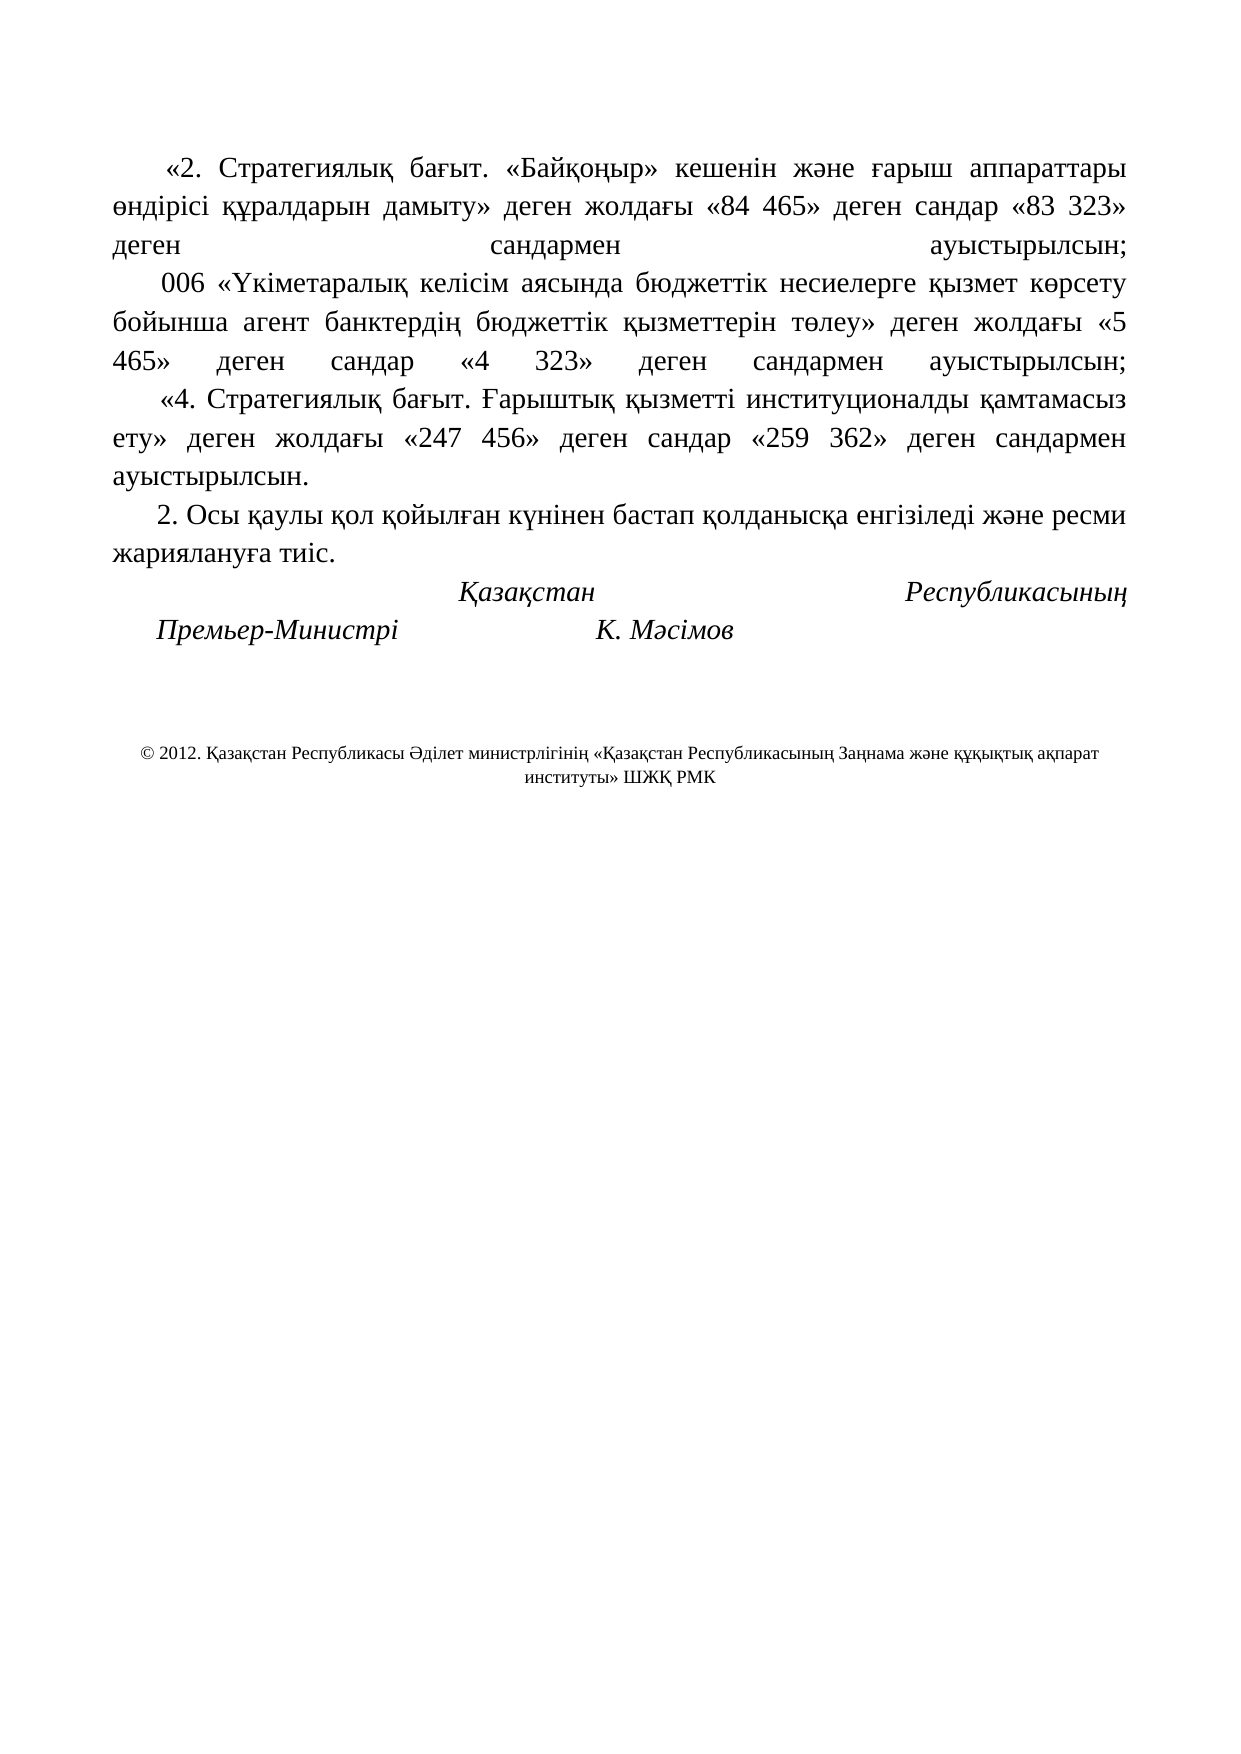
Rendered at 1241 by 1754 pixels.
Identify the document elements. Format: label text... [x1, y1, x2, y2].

text Қазақстан Республикасының Премьер-Министрі К. Мәсімов [112, 574, 1128, 646]
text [112, 150, 1128, 569]
text © 2012. Қазақстан Республикасы Әділет министрлігінің «Қазақстан Республикасының Заңнама және құқықтық ақпарат институты» ШЖҚ РМК [112, 742, 1128, 788]
